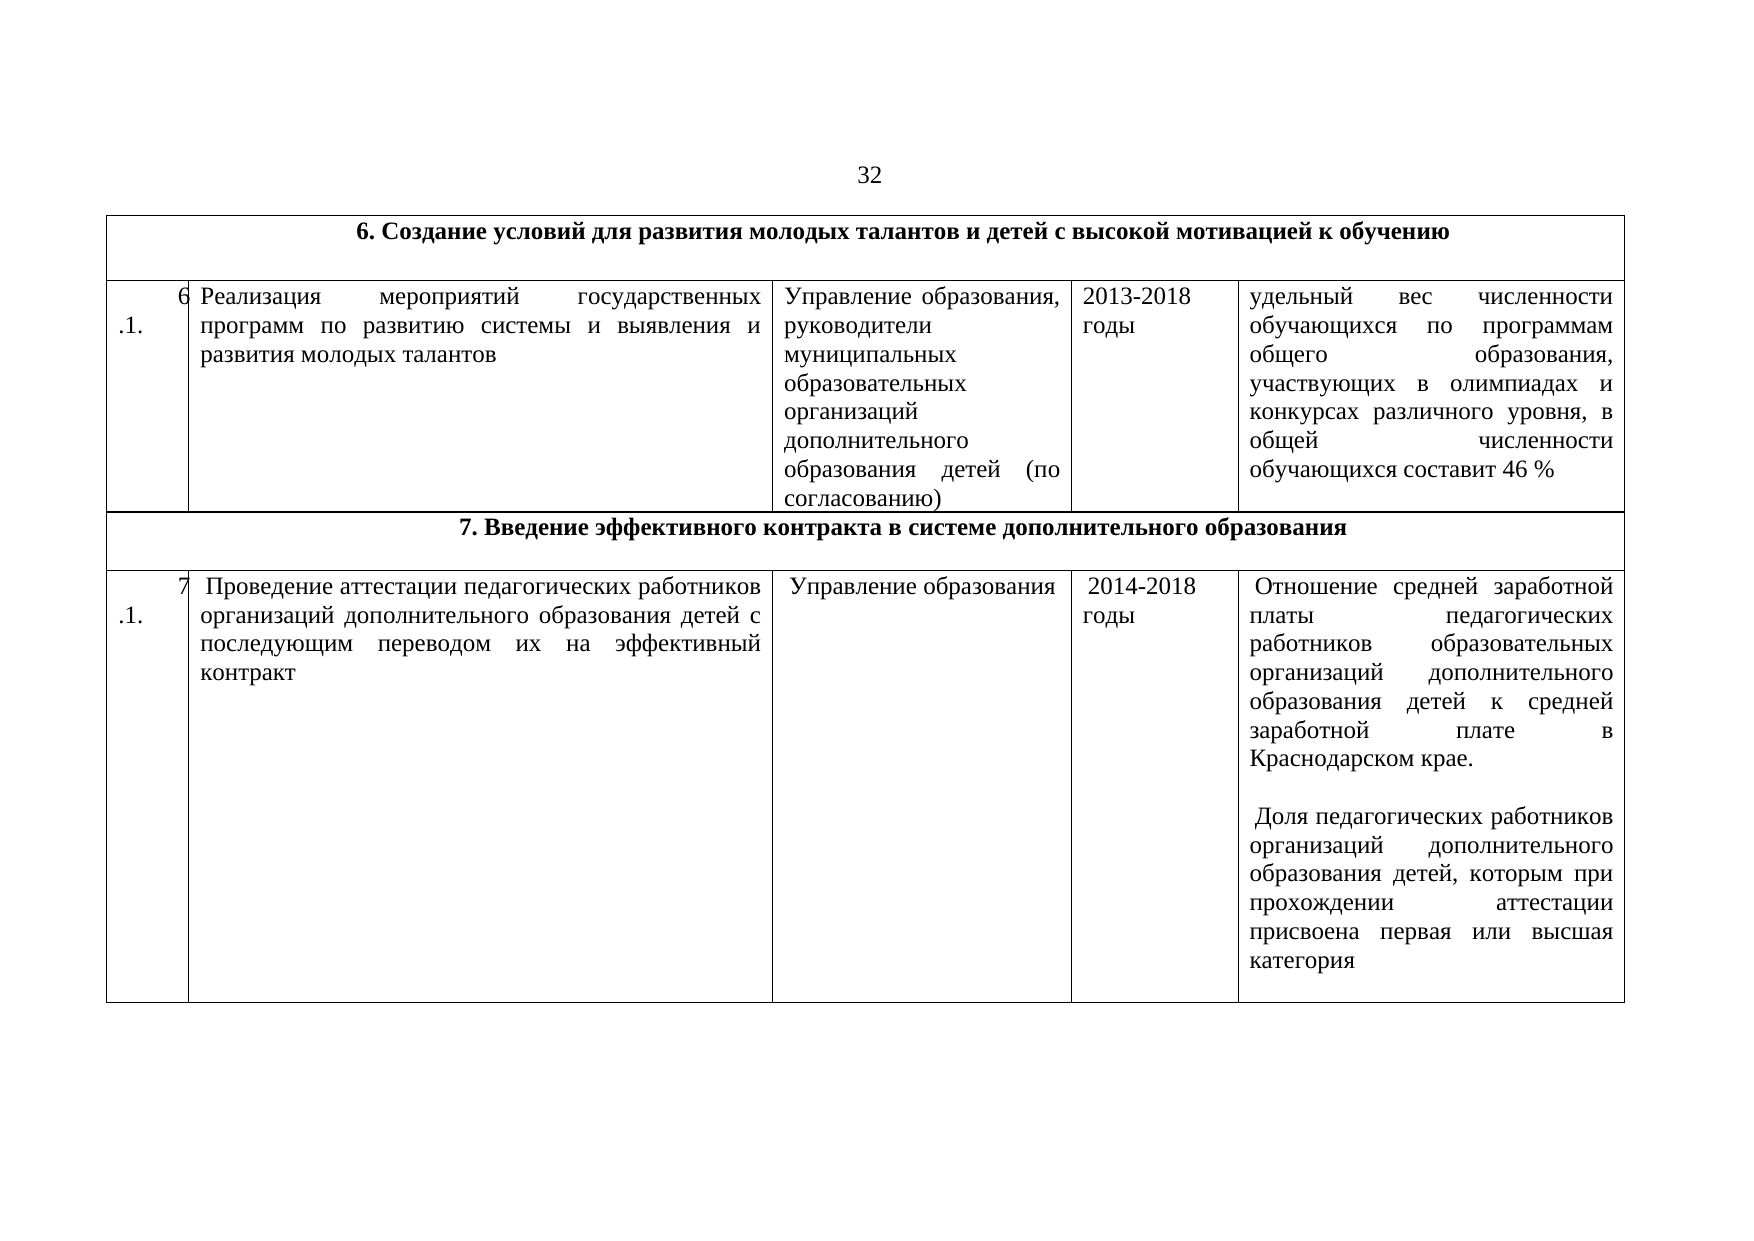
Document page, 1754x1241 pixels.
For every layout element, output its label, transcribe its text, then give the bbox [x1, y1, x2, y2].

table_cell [773, 281, 1071, 511]
table_cell 2013-2018 годы [1072, 281, 1238, 511]
table_cell 6. Создание условий для развития молодых талантов и детей с высокой мотивацией к обучению [107, 216, 1624, 280]
table_cell Управление образования [773, 571, 1071, 1002]
table_cell 6.1. [107, 281, 188, 511]
table_cell 2014-2018 годы [1072, 571, 1238, 1002]
table_cell Реализация мероприятий государственных программ по развитию системы и выявления и развития молодых талантов [189, 281, 772, 511]
table_cell 7. Введение эффективного контракта в системе дополнительного образования [107, 513, 1624, 570]
table_cell Проведение аттестации педагогических работников организаций дополнительного образования детей с последующим переводом их на эффективный контракт [189, 571, 772, 1002]
table_cell Отношение средней заработной платы педагогических работников образовательных организаций дополнительного образования детей к средней заработной плате в Краснодарском крае. Доля педагогических работников организаций дополнительного образования детей, которым при прохождении аттестации присвоена первая или высшая категория [1239, 571, 1624, 1002]
table_cell удельный вес численности обучающихся по программам общего образования, участвующих в олимпиадах и конкурсах различного уровня, в общей численности обучающихся составит 46 % [1239, 281, 1624, 511]
table_cell 7.1. [107, 571, 188, 1002]
